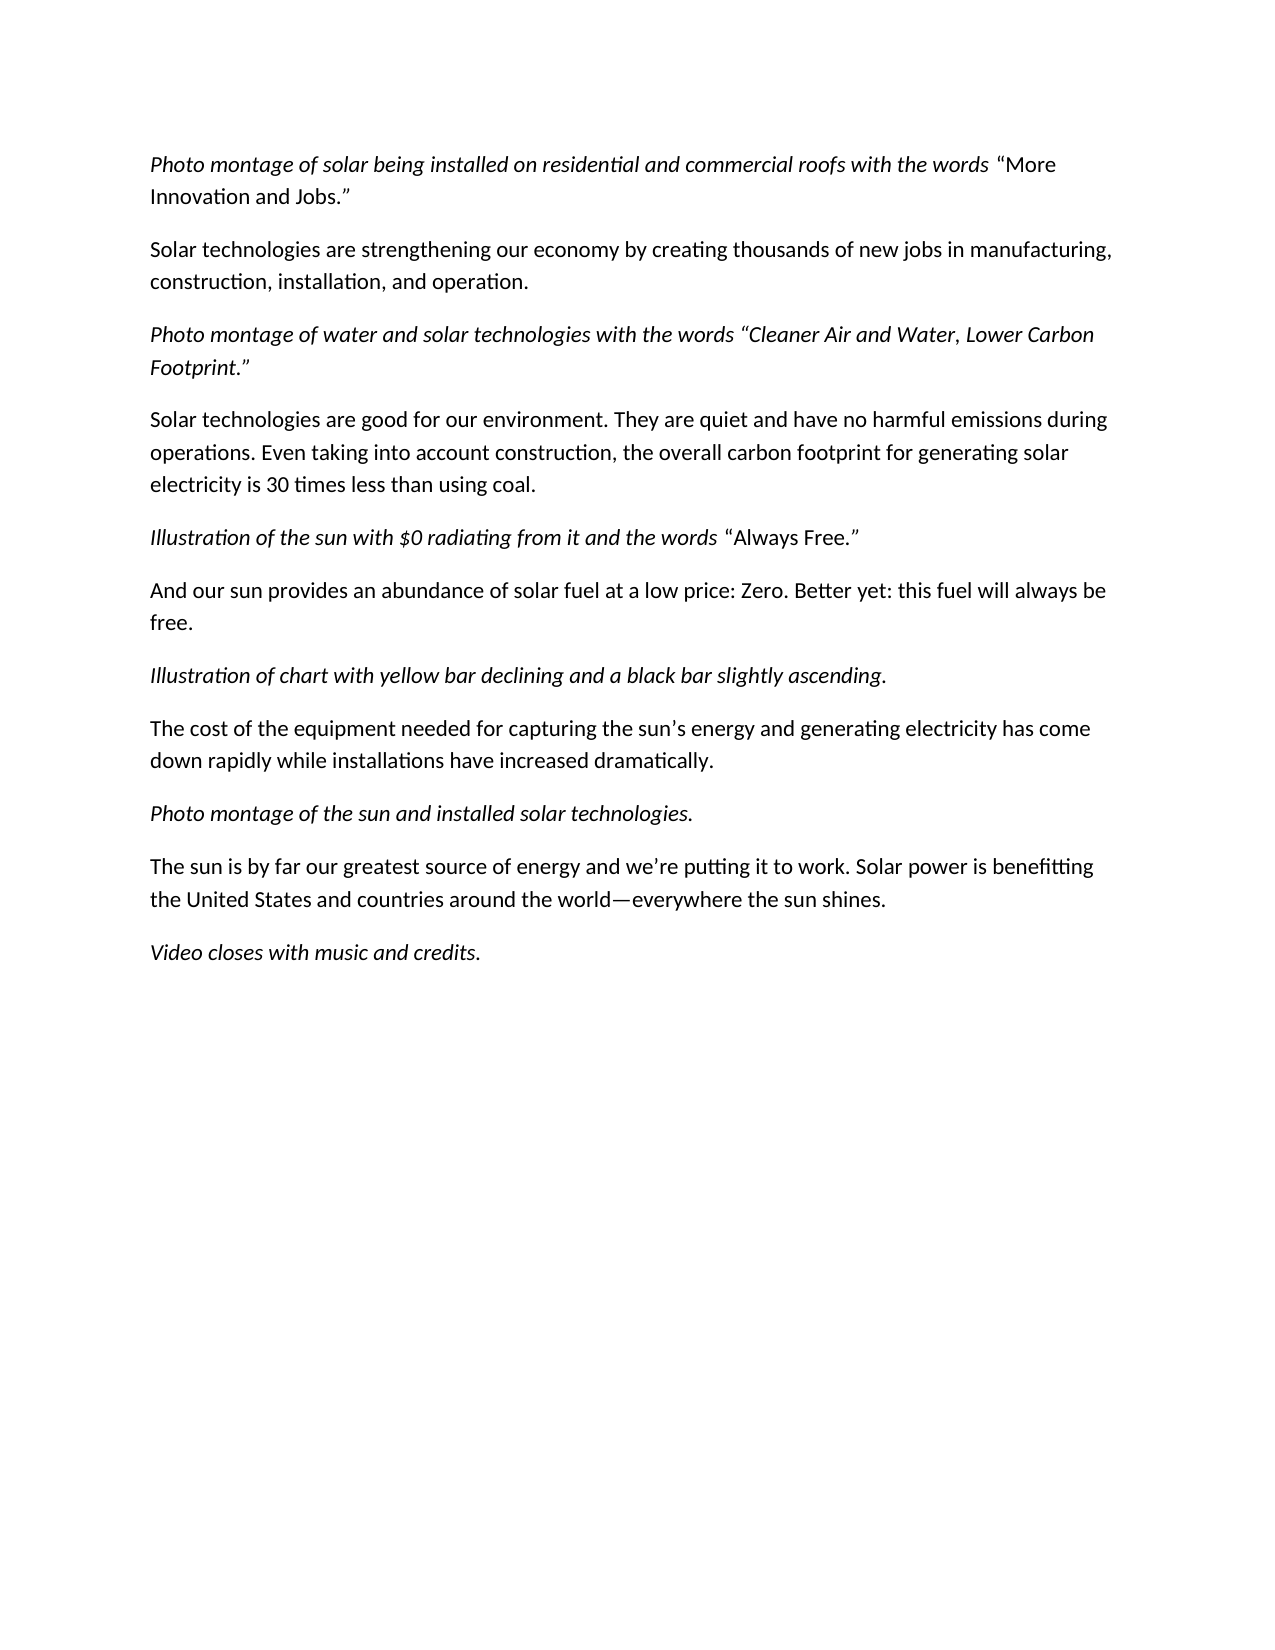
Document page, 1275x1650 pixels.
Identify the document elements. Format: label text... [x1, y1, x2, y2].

text Solar technologies are strengthening our economy by creating thousands of new jobs in manufacturing, construction, installation, and operation. [150, 235, 1125, 295]
text Illustration of chart with yellow bar declining and a black bar slightly ascending. [150, 661, 1125, 689]
text Solar technologies are good for our environment. They are quiet and have no harmful emissions during operations. Even taking into account construction, the overall carbon footprint for generating solar electricity is 30 times less than using coal. [150, 406, 1125, 498]
text The cost of the equipment needed for capturing the sun’s energy and generating electricity has come down rapidly while installations have increased dramatically. [150, 714, 1125, 774]
text Photo montage of solar being installed on residential and commercial roofs with the words “More Innovation and Jobs.” [150, 150, 1125, 210]
text And our sun provides an abundance of solar fuel at a low price: Zero. Better yet: this fuel will always be free. [150, 576, 1125, 636]
text Photo montage of water and solar technologies with the words “Cleaner Air and Water, Lower Carbon Footprint.” [150, 320, 1125, 381]
text Illustration of the sun with $0 radiating from it and the words “Always Free.” [150, 523, 1125, 551]
text Photo montage of the sun and installed solar technologies. [150, 799, 1125, 827]
text Video closes with music and credits. [150, 938, 1125, 966]
text The sun is by far our greatest source of energy and we’re putting it to work. Solar power is benefitting the United States and countries around the world—everywhere the sun shines. [150, 852, 1125, 913]
